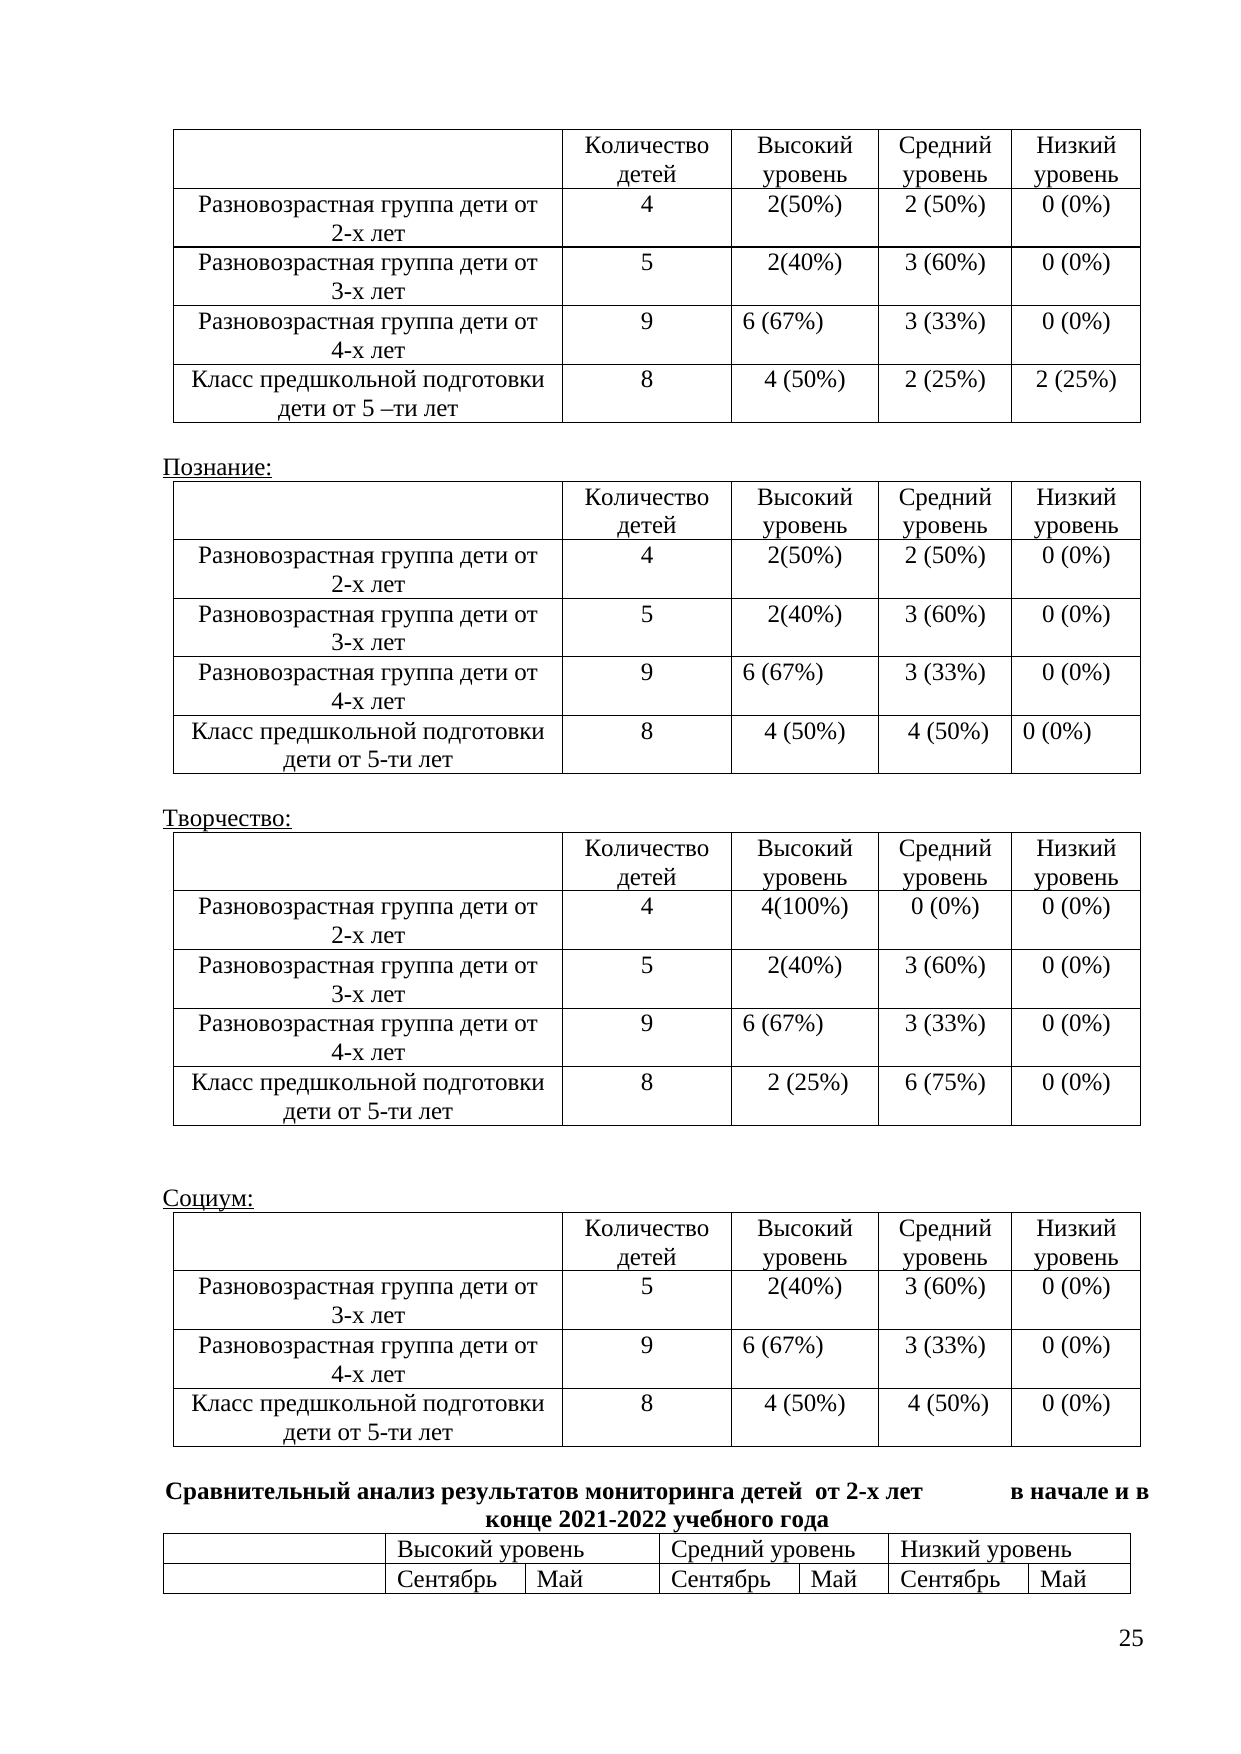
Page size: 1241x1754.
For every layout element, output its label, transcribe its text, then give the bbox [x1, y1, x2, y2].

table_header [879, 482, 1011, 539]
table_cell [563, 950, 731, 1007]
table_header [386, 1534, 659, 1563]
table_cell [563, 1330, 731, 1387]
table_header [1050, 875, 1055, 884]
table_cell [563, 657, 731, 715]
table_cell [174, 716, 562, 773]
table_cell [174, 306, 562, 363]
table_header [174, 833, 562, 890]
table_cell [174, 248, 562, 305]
text Познание: [162, 452, 1152, 481]
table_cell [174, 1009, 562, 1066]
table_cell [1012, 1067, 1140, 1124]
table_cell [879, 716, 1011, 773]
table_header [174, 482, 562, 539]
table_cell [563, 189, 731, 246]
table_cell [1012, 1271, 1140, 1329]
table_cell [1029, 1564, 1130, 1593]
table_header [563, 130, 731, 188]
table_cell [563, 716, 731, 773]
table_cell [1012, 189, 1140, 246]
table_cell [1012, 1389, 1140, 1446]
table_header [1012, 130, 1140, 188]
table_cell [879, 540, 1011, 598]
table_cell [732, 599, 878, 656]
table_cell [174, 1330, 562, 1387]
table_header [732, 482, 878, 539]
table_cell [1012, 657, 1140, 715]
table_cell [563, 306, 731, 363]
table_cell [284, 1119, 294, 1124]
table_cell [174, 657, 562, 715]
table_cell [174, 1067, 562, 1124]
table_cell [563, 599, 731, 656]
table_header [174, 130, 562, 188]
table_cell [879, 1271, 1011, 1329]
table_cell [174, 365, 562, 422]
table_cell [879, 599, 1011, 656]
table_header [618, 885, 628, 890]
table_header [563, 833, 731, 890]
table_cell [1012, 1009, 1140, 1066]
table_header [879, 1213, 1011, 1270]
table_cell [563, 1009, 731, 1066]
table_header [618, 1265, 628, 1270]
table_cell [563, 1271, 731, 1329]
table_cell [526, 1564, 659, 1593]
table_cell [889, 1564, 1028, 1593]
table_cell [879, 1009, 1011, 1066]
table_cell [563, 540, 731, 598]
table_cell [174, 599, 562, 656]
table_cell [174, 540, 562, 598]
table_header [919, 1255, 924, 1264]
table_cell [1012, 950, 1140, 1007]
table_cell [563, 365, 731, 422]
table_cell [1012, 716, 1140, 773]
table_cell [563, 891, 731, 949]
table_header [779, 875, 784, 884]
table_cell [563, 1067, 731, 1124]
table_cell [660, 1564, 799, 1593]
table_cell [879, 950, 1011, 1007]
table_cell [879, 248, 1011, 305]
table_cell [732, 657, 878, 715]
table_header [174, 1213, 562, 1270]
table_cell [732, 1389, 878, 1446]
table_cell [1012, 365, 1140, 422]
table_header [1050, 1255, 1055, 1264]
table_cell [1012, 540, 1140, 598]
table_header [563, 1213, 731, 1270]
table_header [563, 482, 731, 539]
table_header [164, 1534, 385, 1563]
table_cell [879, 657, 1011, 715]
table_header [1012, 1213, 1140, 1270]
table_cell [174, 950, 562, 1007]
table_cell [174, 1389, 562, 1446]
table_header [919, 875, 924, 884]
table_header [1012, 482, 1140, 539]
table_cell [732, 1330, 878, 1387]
text Сравнительный анализ результатов мониторинга детей от 2-х лет в начале и в конце 2021-2022 учебного года [162, 1476, 1152, 1533]
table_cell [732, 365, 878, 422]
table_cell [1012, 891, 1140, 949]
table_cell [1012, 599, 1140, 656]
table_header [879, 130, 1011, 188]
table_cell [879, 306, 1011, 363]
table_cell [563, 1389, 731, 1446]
text Творчество: [162, 803, 1152, 832]
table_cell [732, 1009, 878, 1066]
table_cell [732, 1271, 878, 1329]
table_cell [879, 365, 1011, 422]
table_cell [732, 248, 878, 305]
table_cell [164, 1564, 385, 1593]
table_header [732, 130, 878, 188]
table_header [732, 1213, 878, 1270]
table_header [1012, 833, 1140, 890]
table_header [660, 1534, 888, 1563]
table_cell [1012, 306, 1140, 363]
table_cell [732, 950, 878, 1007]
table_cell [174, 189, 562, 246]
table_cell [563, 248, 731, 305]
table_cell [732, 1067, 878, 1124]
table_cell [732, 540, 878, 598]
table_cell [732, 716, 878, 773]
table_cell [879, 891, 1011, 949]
text Социум: [162, 1183, 1152, 1212]
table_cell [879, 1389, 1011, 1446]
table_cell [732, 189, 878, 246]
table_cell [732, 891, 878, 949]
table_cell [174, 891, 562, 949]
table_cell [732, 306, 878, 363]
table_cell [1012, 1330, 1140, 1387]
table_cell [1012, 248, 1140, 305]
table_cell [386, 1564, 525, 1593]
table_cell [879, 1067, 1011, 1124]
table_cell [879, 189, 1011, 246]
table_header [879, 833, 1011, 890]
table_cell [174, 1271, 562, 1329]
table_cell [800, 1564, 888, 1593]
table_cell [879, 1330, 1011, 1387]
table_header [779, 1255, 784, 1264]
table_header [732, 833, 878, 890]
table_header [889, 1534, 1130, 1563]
